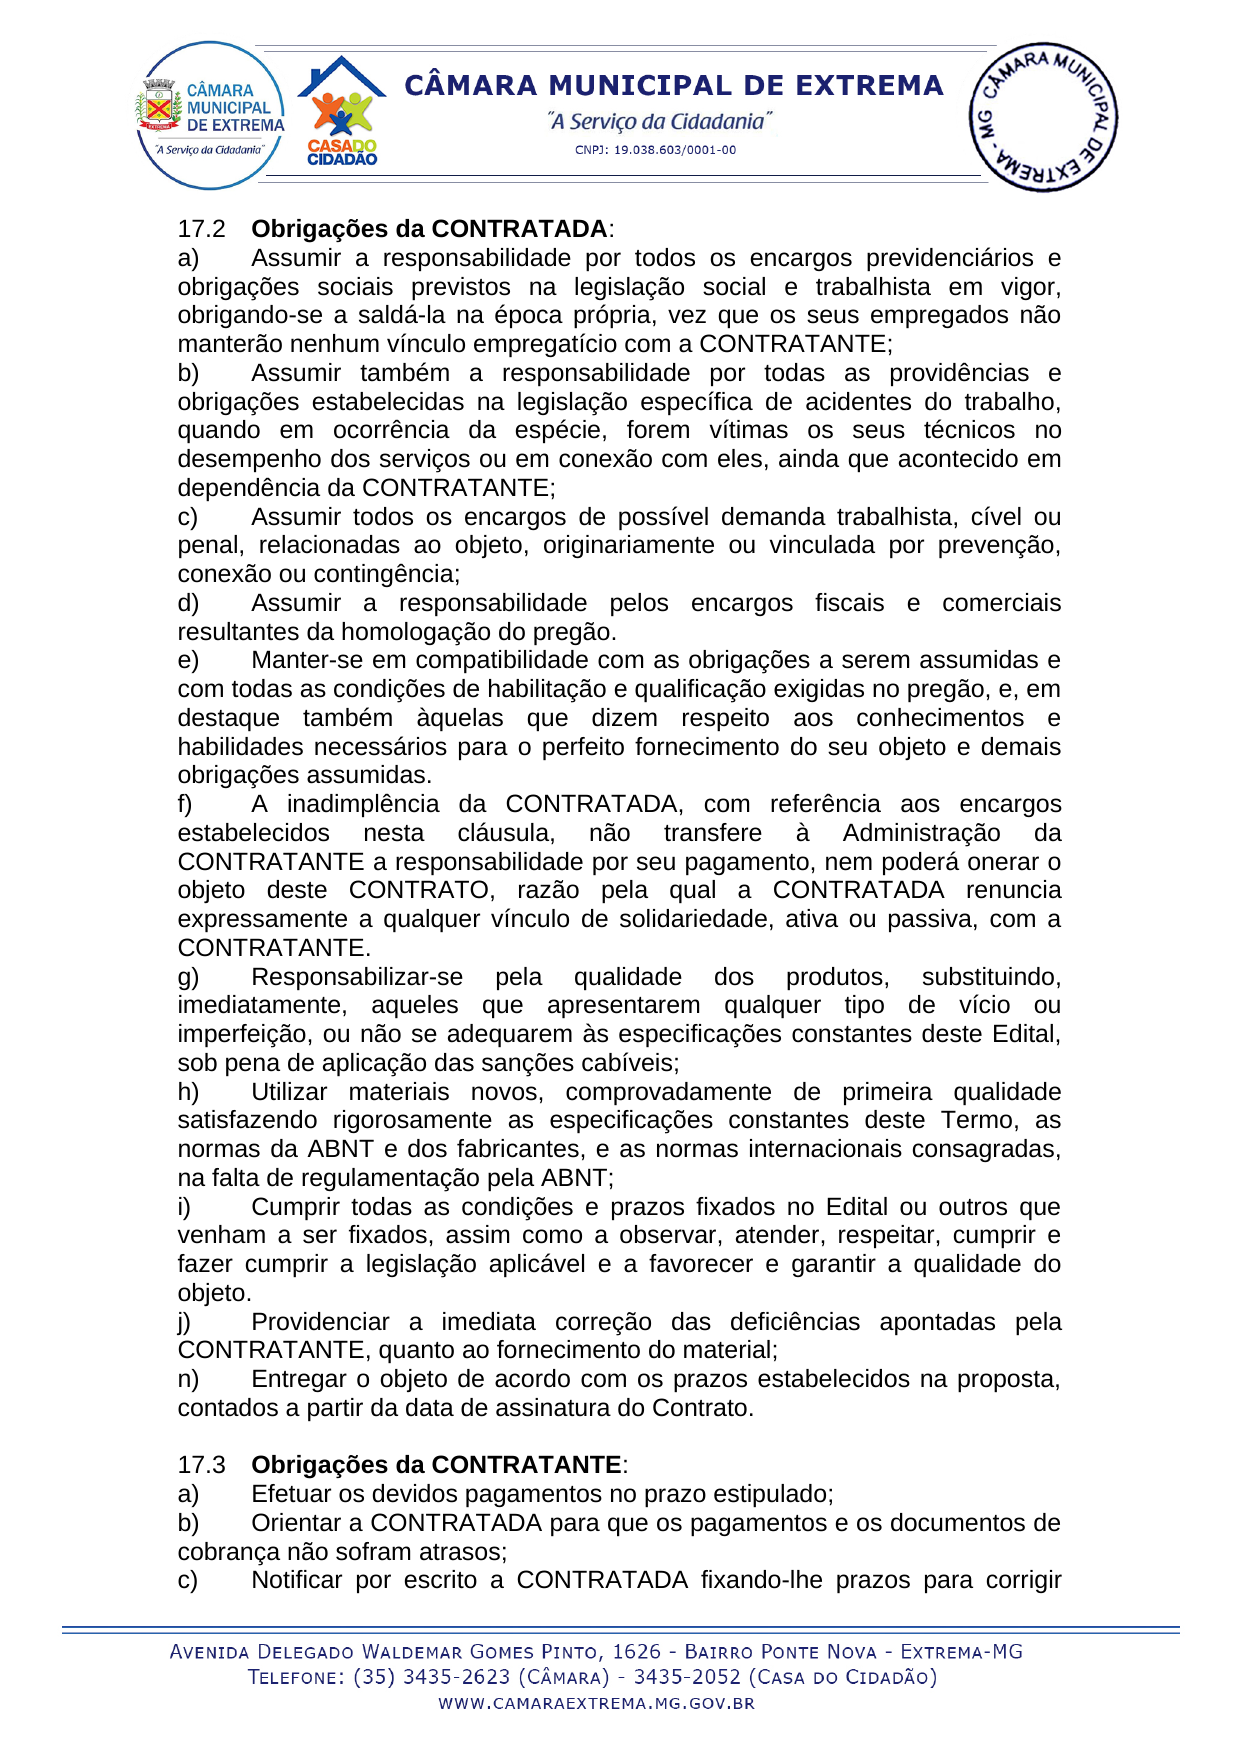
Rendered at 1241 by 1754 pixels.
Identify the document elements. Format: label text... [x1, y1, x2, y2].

text a) Assumir a responsabilidade por todos os encargos previdenciários e obrigações sociais previstos na legislação social e trabalhista em vigor, obrigando-se a saldá-la na época própria, vez que os seus empregados não manterão nenhum vínculo empregatício com a CONTRATANTE; [177, 243, 1063, 358]
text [177, 1565, 1063, 1594]
text g) Responsabilizar-se pela qualidade dos produtos, substituindo, imediatamente, aqueles que apresentarem qualquer tipo de vício ou imperfeição, ou não se adequarem às especificações constantes deste Edital, sob pena de aplicação das sanções cabíveis; [177, 961, 1063, 1076]
text f) A inadimplência da CONTRATADA, com referência aos encargos estabelecidos nesta cláusula, não transfere à Administração da CONTRATANTE a responsabilidade por seu pagamento, nem poderá onerar o objeto deste CONTRATO, razão pela qual a CONTRATADA renuncia expressamente a qualquer vínculo de solidariedade, ativa ou passiva, com a CONTRATANTE. [177, 789, 1063, 961]
text n) Entregar o objeto de acordo com os prazos estabelecidos na proposta, contados a partir da data de assinatura do Contrato. [177, 1364, 1063, 1421]
text e) Manter-se em compatibilidade com as obrigações a serem assumidas e com todas as condições de habilitação e qualificação exigidas no pregão, e, em destaque também àquelas que dizem respeito aos conhecimentos e habilidades necessários para o perfeito fornecimento do seu objeto e demais obrigações assumidas. [177, 645, 1063, 789]
text 17.2 Obrigações da CONTRATADA: [177, 214, 1063, 243]
text d) Assumir a responsabilidade pelos encargos fiscais e comerciais resultantes da homologação do pregão. [177, 588, 1063, 645]
text a) Efetuar os devidos pagamentos no prazo estipulado; [177, 1479, 1063, 1508]
text h) Utilizar materiais novos, comprovadamente de primeira qualidade satisfazendo rigorosamente as especificações constantes deste Termo, as normas da ABNT e dos fabricantes, e as normas internacionais consagradas, na falta de regulamentação pela ABNT; [177, 1076, 1063, 1191]
picture [46, 1615, 1194, 1724]
text i) Cumprir todas as condições e prazos fixados no Edital ou outros que venham a ser fixados, assim como a observar, atender, respeitar, cumprir e fazer cumprir a legislação aplicável e a favorecer e garantir a qualidade do objeto. [177, 1191, 1063, 1306]
text b) Assumir também a responsabilidade por todas as providências e obrigações estabelecidas na legislação específica de acidentes do trabalho, quando em ocorrência da espécie, forem vítimas os seus técnicos no desempenho dos serviços ou em conexão com eles, ainda que acontecido em dependência da CONTRATANTE; [177, 358, 1063, 501]
text j) Providenciar a imediata correção das deficiências apontadas pela CONTRATANTE, quanto ao fornecimento do material; [177, 1306, 1063, 1364]
picture [124, 30, 1123, 221]
text c) Assumir todos os encargos de possível demanda trabalhista, cível ou penal, relacionadas ao objeto, originariamente ou vinculada por prevenção, conexão ou contingência; [177, 501, 1063, 588]
text b) Orientar a CONTRATADA para que os pagamentos e os documentos de cobrança não sofram atrasos; [177, 1508, 1063, 1565]
text 17.3 Obrigações da CONTRATANTE: [177, 1450, 1063, 1479]
